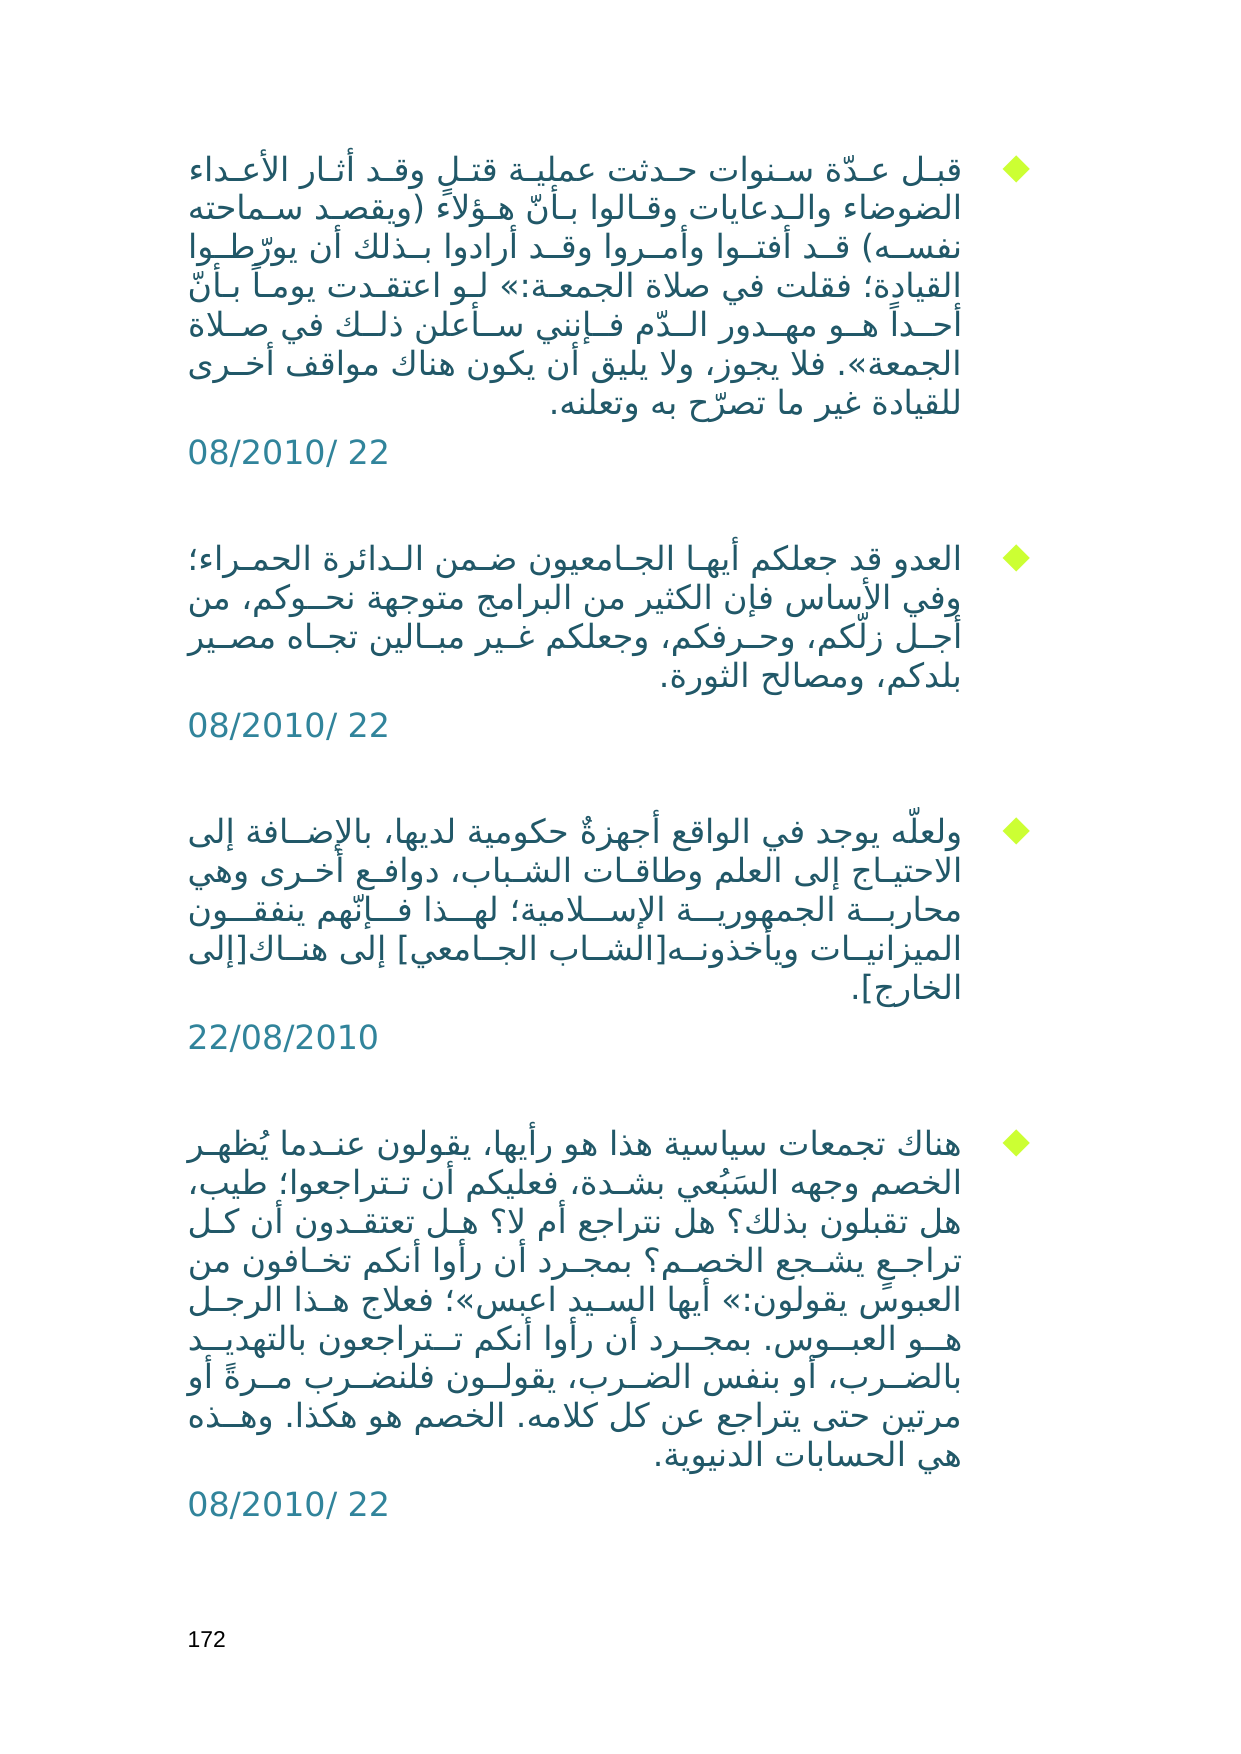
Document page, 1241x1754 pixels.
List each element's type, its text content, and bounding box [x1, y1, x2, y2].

text 22 /08/2010 [187, 706, 1053, 745]
text 22/08/2010 [187, 1018, 1053, 1057]
list ولعلّه يوجد في الواقع أجهزةٌ حكومية لديها، بالإضافة إلى الاحتياج إلى العلم وطاقات الشباب، دوافع أخرى وهي محاربة الجمهورية الإسلامية؛ لهذا فإنّهم ينفقون الميزانيات ويأخذونه[الشاب الجامعي] إلى هناك[إلى الخارج]. [187, 813, 999, 1007]
list هناك تجمعات سياسية هذا هو رأيها، يقولون عندما يُظهر الخصم وجهه السَبُعي بشدة، فعليكم أن تتراجعوا؛ طيب، هل تقبلون بذلك؟ هل نتراجع أم لا؟ هل تعتقدون أن كل تراجعٍ يشجع الخصم؟ بمجرد أن رأوا أنكم تخافون من العبوس يقولون:» أيها السيد اعبس»؛ فعلاج هذا الرجل هو العبوس. بمجرد أن رأوا أنكم تتراجعون بالتهديد بالضرب، أو بنفس الضرب، يقولون فلنضرب مرةً أو مرتين حتى يتراجع عن كل كلامه. الخصم هو هكذا. وهذه هي الحسابات الدنيوية. [187, 1125, 999, 1474]
list قبل عدّة سنوات حدثت عملية قتلٍ وقد أثار الأعداء الضوضاء والدعايات وقالوا بأنّ هؤلاء (ويقصد سماحته نفسه) قد أفتوا وأمروا وقد أرادوا بذلك أن يورّطوا القيادة؛ فقلت في صلاة الجمعة:» لو اعتقدت يوماً بأنّ أحداً هو مهدور الدّم فإنني سأعلن ذلك في صلاة الجمعة». فلا يجوز، ولا يليق أن يكون هناك مواقف أخرى للقيادة غير ما تصرّح به وتعلنه. [187, 150, 999, 422]
text 22 /08/2010 [187, 433, 1053, 472]
list العدو قد جعلكم أيها الجامعيون ضمن الدائرة الحمراء؛ وفي الأساس فإن الكثير من البرامج متوجهة نحوكم، من أجل زلّكم، وحرفكم، وجعلكم غير مبالين تجاه مصير بلدكم، ومصالح الثورة. [187, 540, 999, 695]
text 22 /08/2010 [187, 1486, 1053, 1524]
